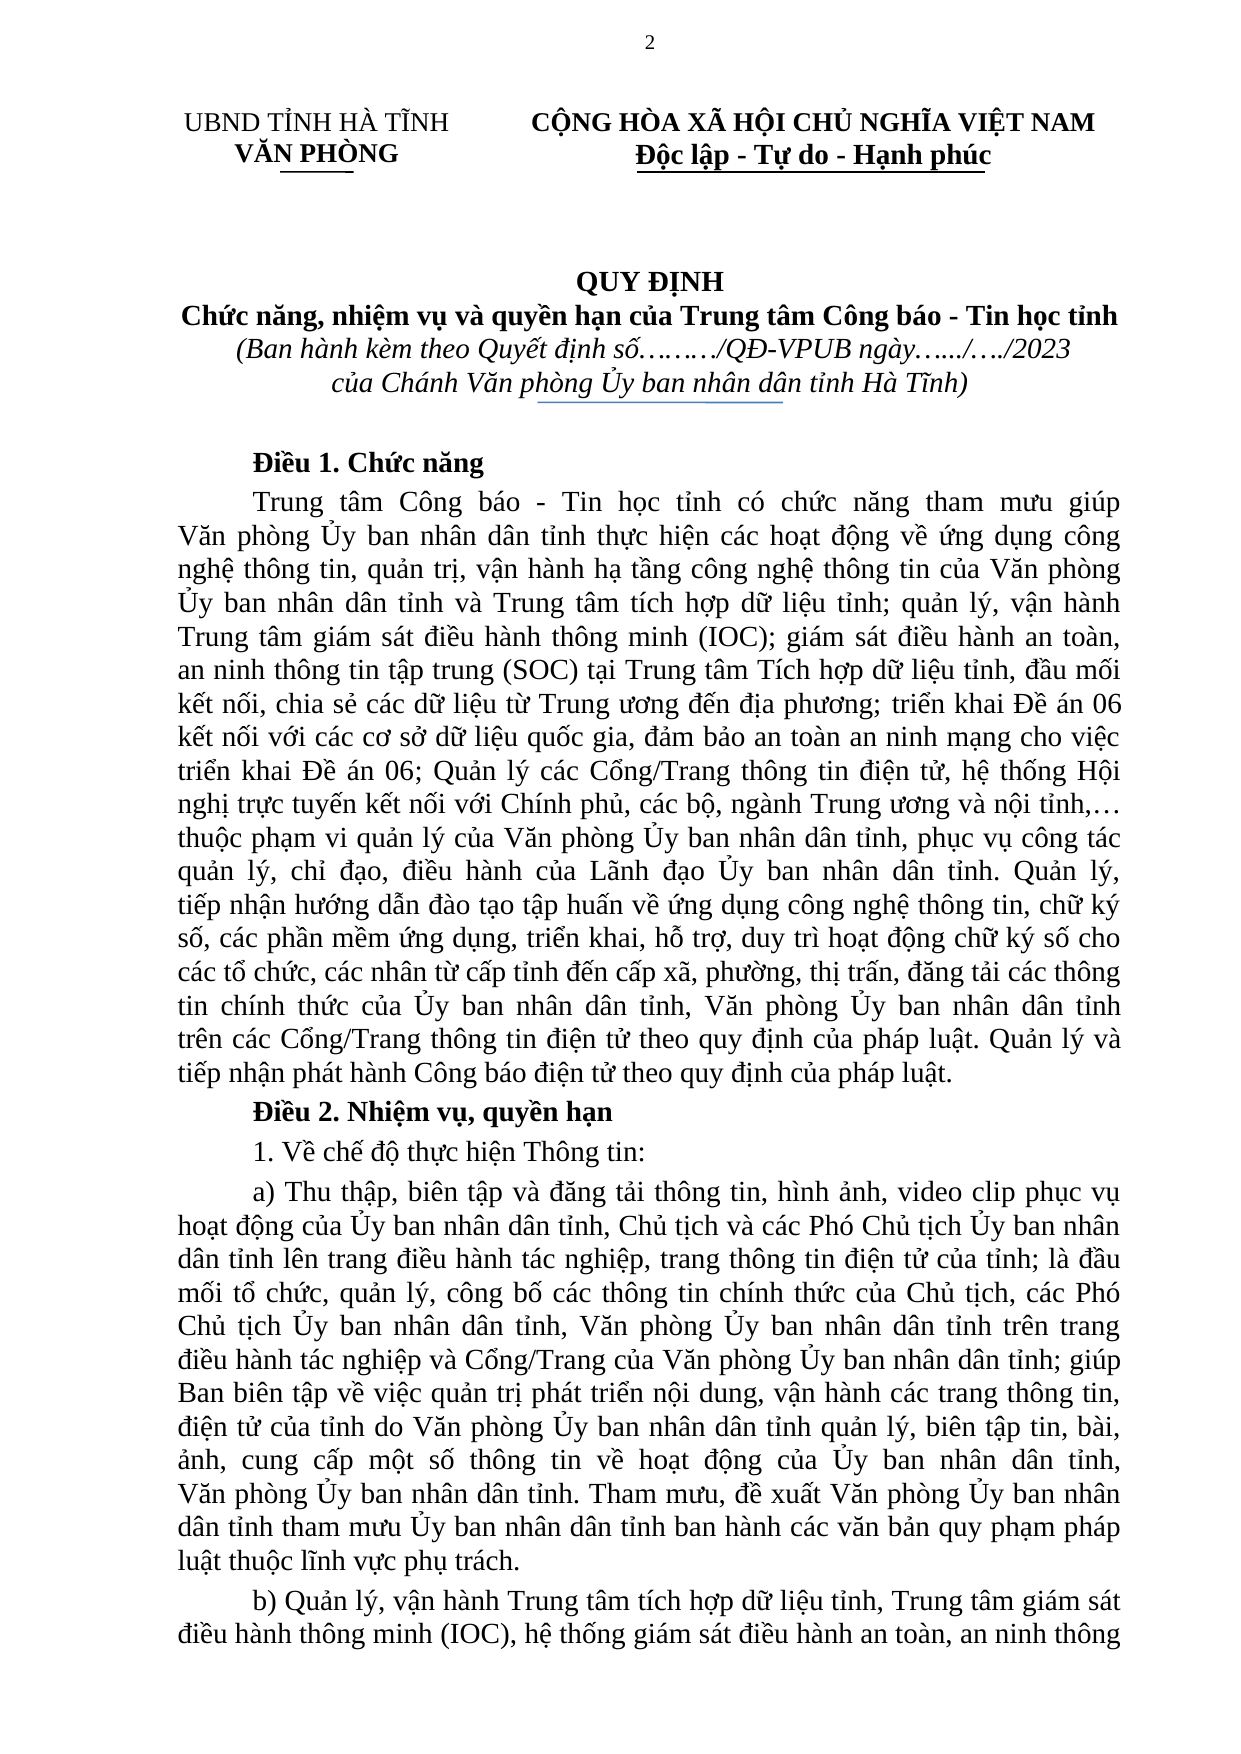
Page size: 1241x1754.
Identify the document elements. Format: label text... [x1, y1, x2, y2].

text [177, 1583, 1122, 1650]
text Trung tâm Công báo - Tin học tỉnh có chức năng tham mưu giúp Văn phòng Ủy ban nhân dân tỉnh thực hiện các hoạt động về ứng dụng công nghệ thông tin, quản trị, vận hành hạ tầng công nghệ thông tin của Văn phòng Ủy ban nhân dân tỉnh và Trung tâm tích hợp dữ liệu tỉnh; quản lý, vận hành Trung tâm giám sát điều hành thông minh (IOC); giám sát điều hành an toàn, an ninh thông tin tập trung (SOC) tại Trung tâm Tích hợp dữ liệu tỉnh, đầu mối kết nối, chia sẻ các dữ liệu từ Trung ương đến địa phương; triển khai Đề án 06 kết nối với các cơ sở dữ liệu quốc gia, đảm bảo an toàn an ninh mạng cho việc triển khai Đề án 06; Quản lý các Cổng/Trang thông tin điện tử, hệ thống Hội nghị trực tuyến kết nối với Chính phủ, các bộ, ngành Trung ương và nội tỉnh,… thuộc phạm vi quản lý của Văn phòng Ủy ban nhân dân tỉnh, phục vụ công tác quản lý, chỉ đạo, điều hành của Lãnh đạo Ủy ban nhân dân tỉnh. Quản lý, tiếp nhận hướng dẫn đào tạo tập huấn về ứng dụng công nghệ thông tin, chữ ký số, các phần mềm ứng dụng, triển khai, hỗ trợ, duy trì hoạt động chữ ký số cho các tổ chức, các nhân từ cấp tỉnh đến cấp xã, phường, thị trấn, đăng tải các thông tin chính thức của Ủy ban nhân dân tỉnh, Văn phòng Ủy ban nhân dân tỉnh trên các Cổng/Trang thông tin điện tử theo quy định của pháp luật. Quản lý và tiếp nhận phát hành Công báo điện tử theo quy định của pháp luật. [177, 484, 1122, 1088]
table_header UBND TỈNH HÀ TĨNH VĂN PHÒNG [127, 106, 506, 264]
text a) Thu thập, biên tập và đăng tải thông tin, hình ảnh, video clip phục vụ hoạt động của Ủy ban nhân dân tỉnh, Chủ tịch và các Phó Chủ tịch Ủy ban nhân dân tỉnh lên trang điều hành tác nghiệp, trang thông tin điện tử của tỉnh; là đầu mối tổ chức, quản lý, công bố các thông tin chính thức của Chủ tịch, các Phó Chủ tịch Ủy ban nhân dân tỉnh, Văn phòng Ủy ban nhân dân tỉnh trên trang điều hành tác nghiệp và Cổng/Trang của Văn phòng Ủy ban nhân dân tỉnh; giúp Ban biên tập về việc quản trị phát triển nội dung, vận hành các trang thông tin, điện tử của tỉnh do Văn phòng Ủy ban nhân dân tỉnh quản lý, biên tập tin, bài, ảnh, cung cấp một số thông tin về hoạt động của Ủy ban nhân dân tỉnh, Văn phòng Ủy ban nhân dân tỉnh. Tham mưu, đề xuất Văn phòng Ủy ban nhân dân tỉnh tham mưu Ủy ban nhân dân tỉnh ban hành các văn bản quy phạm pháp luật thuộc lĩnh vực phụ trách. [177, 1174, 1122, 1577]
table_header CỘNG HÒA XÃ HỘI CHỦ NGHĨA VIỆT NAM Độc lập - Tự do - Hạnh phúc [506, 106, 1121, 264]
text (Ban hành kèm theo Quyết định số………/QĐ-VPUB ngày….../…./2023 [177, 332, 1122, 365]
text Điều 2. Nhiệm vụ, quyền hạn [177, 1094, 1122, 1128]
text của Chánh Văn phòng Ủy ban nhân dân tỉnh Hà Tĩnh) [177, 365, 1122, 399]
text Điều 1. Chức năng [177, 445, 1122, 478]
text 1. Về chế độ thực hiện Thông tin: [177, 1134, 1122, 1168]
text Chức năng, nhiệm vụ và quyền hạn của Trung tâm Công báo - Tin học tỉnh [177, 298, 1122, 332]
text QUY ĐỊNH [177, 264, 1122, 298]
